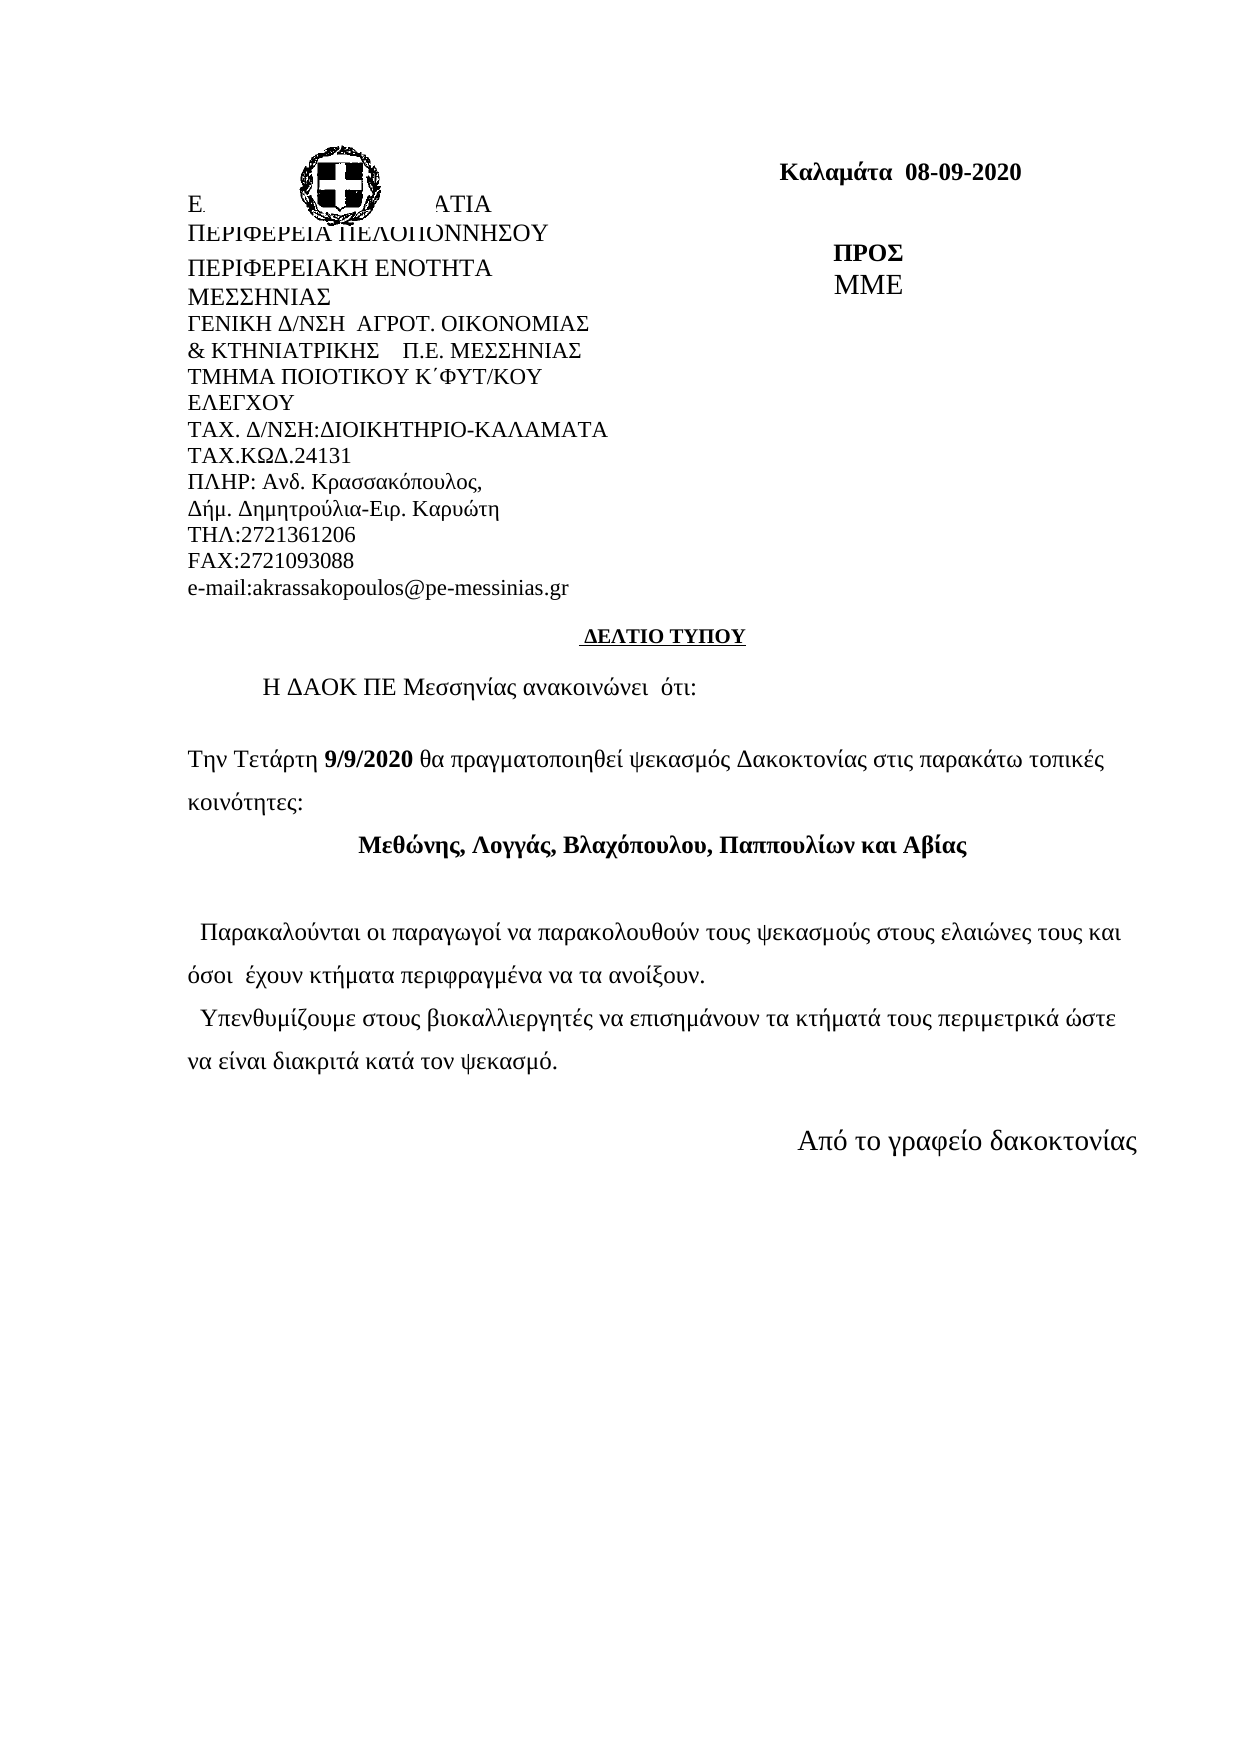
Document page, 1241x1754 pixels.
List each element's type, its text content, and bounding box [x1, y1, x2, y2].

table_header Καλαμάτα 08-09-2020 ΠΡΟΣ MME [631, 133, 1106, 600]
text Η ΔΑΟΚ ΠΕ Μεσσηνίας ανακοινώνει ότι: [187, 672, 1137, 701]
text Tην Τετάρτη 9/9/2020 θα πραγματοποιηθεί ψεκασμός Δακοκτονίας στις παρακάτω τοπικές κοινότητες: [187, 744, 1137, 816]
text Από το γραφείο δακοκτονίας [187, 1123, 1137, 1156]
text Παρακαλούνται οι παραγωγοί να παρακολουθούν τους ψεκασμούς στους ελαιώνες τους και όσοι έχουν κτήματα περιφραγμένα να τα ανοίξουν. [187, 917, 1137, 989]
table_header ΕΛΛΗΝΙΚΗ ΔΗΜΟΚΡΑΤΙΑ ΠΕΡΙΦΕΡΕΙΑ ΠΕΛΟΠΟΝΝΗΣΟΥ ΠΕΡΙΦΕΡΕΙΑΚΗ ΕΝΟΤΗΤΑ ΜΕΣΣΗΝΙΑΣ ΓΕΝΙΚΗ Δ/ΝΣΗ ΑΓΡΟΤ. ΟΙΚΟΝΟΜΙΑΣ & ΚΤΗΝΙΑΤΡΙΚΗΣ Π.Ε. ΜΕΣΣΗΝΙΑΣ ΤΜΗΜΑ ΠΟΙΟΤΙΚΟΥ Κ΄ΦΥΤ/ΚΟΥ ΕΛΕΓΧΟΥ ΤΑΧ. Δ/ΝΣΗ:ΔΙΟΙΚΗΤΗΡΙΟ-ΚΑΛΑΜΑΤΑ ΤΑΧ.ΚΩΔ.24131 ΠΛΗΡ: Ανδ. Κρασσακόπουλος, Δήμ. Δημητρούλια-Ειρ. Καρυώτη ΤΗΛ:2721361206 FAX:2721093088 e-mail:akrassakopoulos@pe-messinias.gr [176, 133, 631, 600]
text Μεθώνης, Λογγάς, Βλαχόπουλου, Παππουλίων και Αβίας [187, 831, 1137, 859]
text Υπενθυμίζουμε στους βιοκαλλιεργητές να επισημάνουν τα κτήματά τους περιμετρικά ώστε να είναι διακριτά κατά τον ψεκασμό. [187, 1003, 1137, 1075]
text ΔΕΛΤΙΟ ΤΥΠΟΥ [187, 624, 1137, 648]
picture [204, 132, 436, 227]
